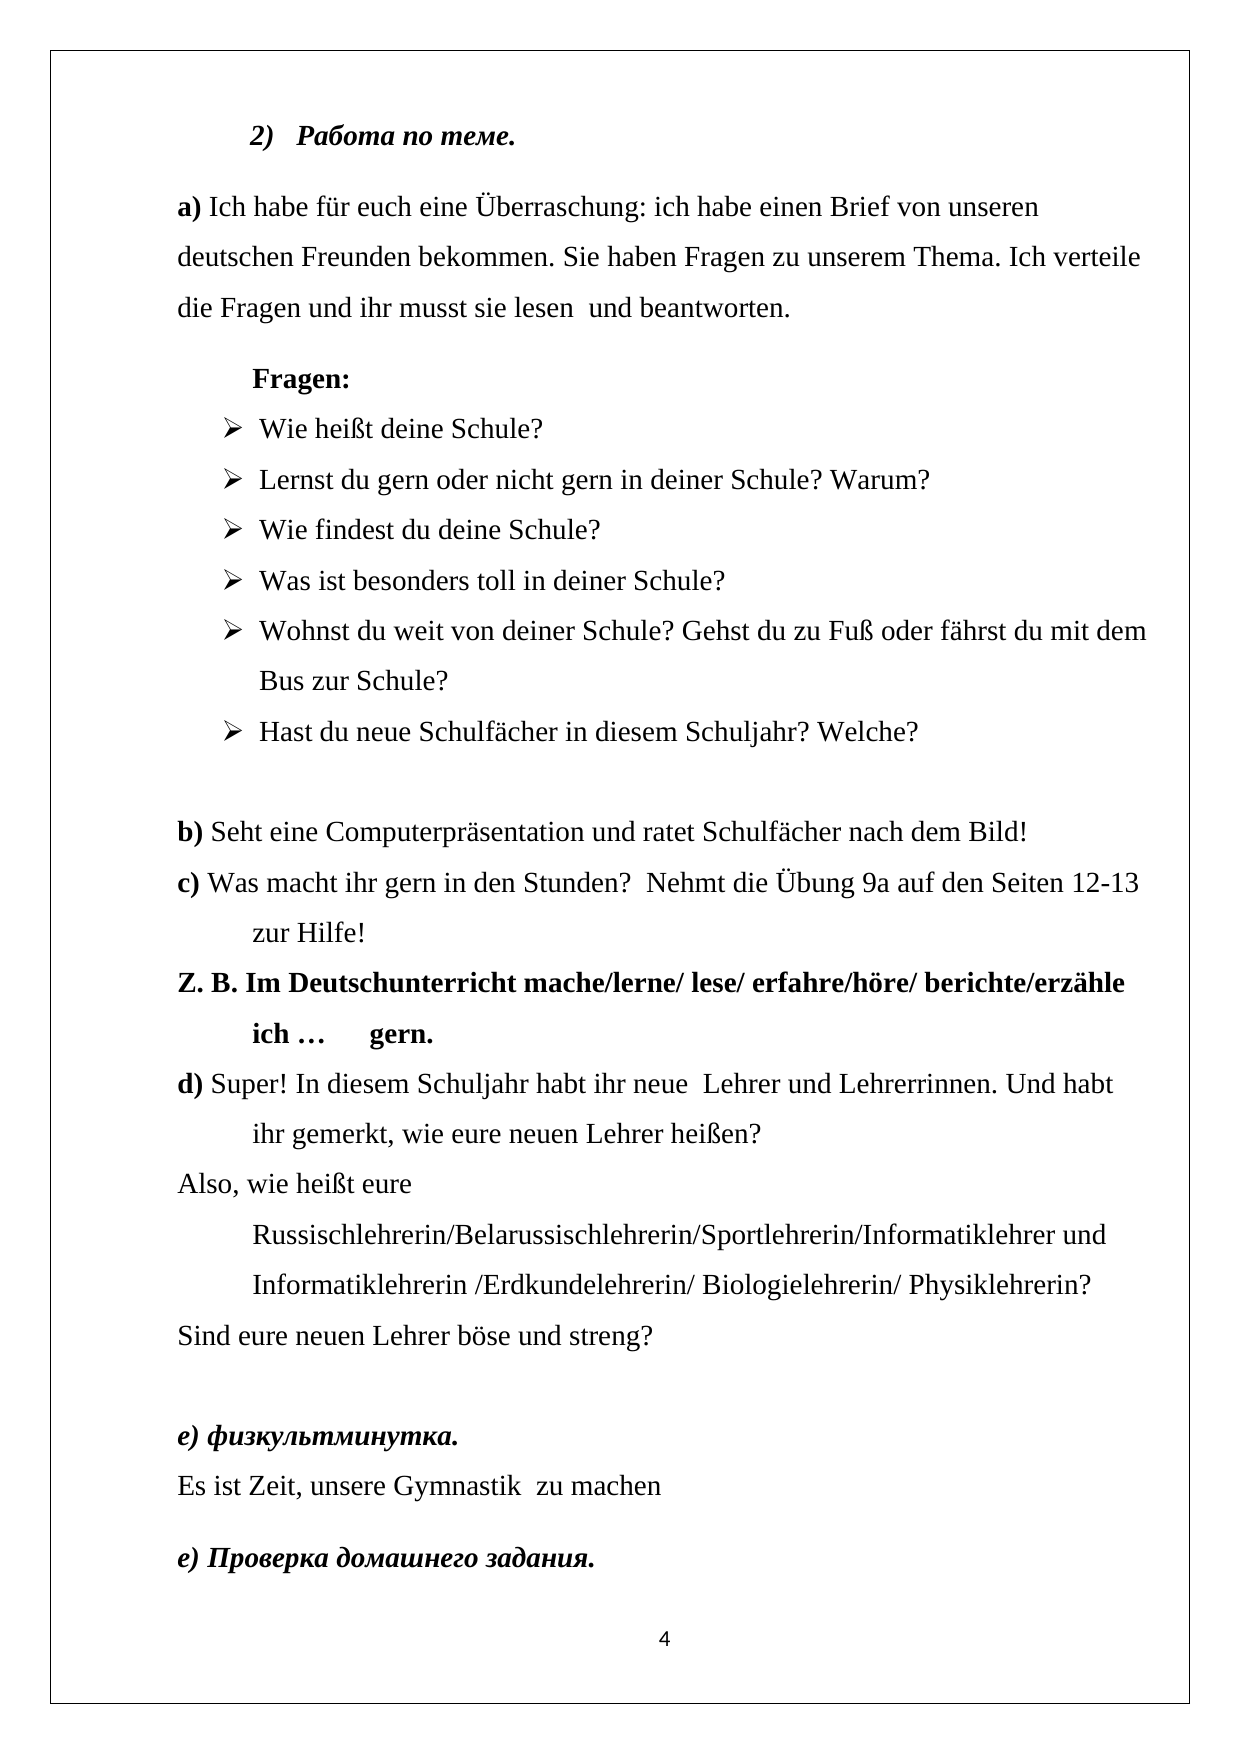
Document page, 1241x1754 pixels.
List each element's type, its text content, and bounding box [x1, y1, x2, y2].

list Es ist Zeit, unsere Gymnastik zu machen [177, 1468, 1152, 1502]
list Sind eure neuen Lehrer böse und streng? [177, 1318, 1152, 1351]
list Fragen: [252, 361, 1152, 394]
list Wie heißt deine Schule? [221, 411, 1152, 445]
text 2) Работа по теме. [177, 118, 1152, 152]
list Wohnst du weit von deiner Schule? Gehst du zu Fuß oder fährst du mit dem Bus zur Schule? [221, 613, 1152, 697]
list Also, wie heißt eure Russischlehrerin/Belarussischlehrerin/Sportlehrerin/Informatiklehrer und Informatiklehrerin /Erdkundelehrerin/ Biologielehrerin/ Physiklehrerin? [177, 1167, 1152, 1301]
list Wie findest du deine Schule? [221, 512, 1152, 546]
list c) Was macht ihr gern in den Stunden? Nehmt die Übung 9a auf den Seiten 12-13 zur Hilfe! [177, 865, 1152, 949]
list Was ist besonders toll in deiner Schule? [221, 563, 1152, 596]
text a) Ich habe für euch eine Überraschung: ich habe einen Brief von unseren deutschen Freunden bekommen. Sie haben Fragen zu unserem Thema. Ich verteile die Fragen und ihr musst sie lesen und beantworten. [177, 189, 1152, 323]
list e) физкультминутка. [177, 1418, 1152, 1452]
list Hast du neue Schulfächer in diesem Schuljahr? Welche? [221, 714, 1152, 747]
list Z. B. Im Deutschunterricht mache/lerne/ lese/ erfahre/höre/ berichte/erzähle ich … gern. [177, 965, 1152, 1049]
text e) Проверка домашнего задания. [177, 1540, 1152, 1573]
list b) Seht eine Computerpräsentation und ratet Schulfächer nach dem Bild! [177, 814, 1152, 848]
list d) Super! In diesem Schuljahr habt ihr neue Lehrer und Lehrerrinnen. Und habt ihr gemerkt, wie eure neuen Lehrer heißen? [177, 1066, 1152, 1150]
list Lernst du gern oder nicht gern in deiner Schule? Warum? [221, 462, 1152, 495]
